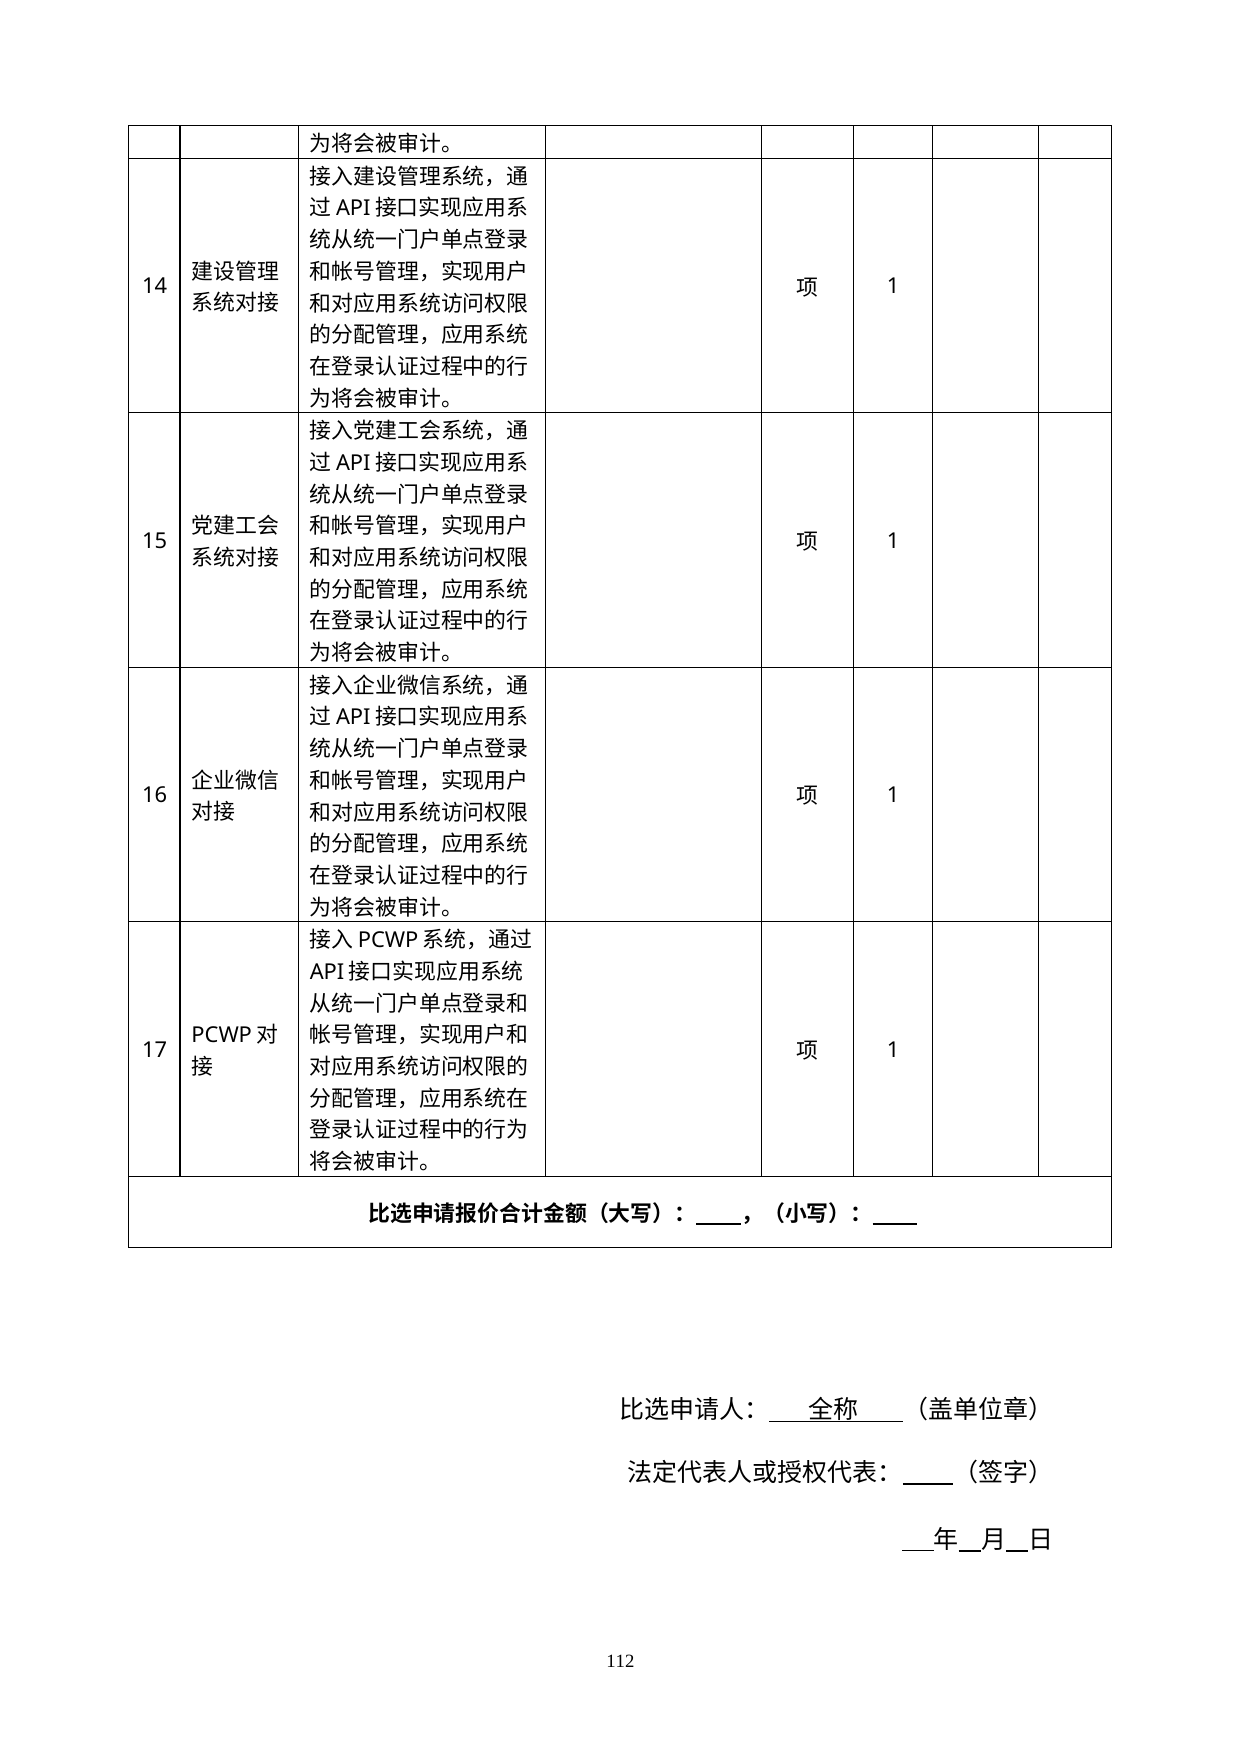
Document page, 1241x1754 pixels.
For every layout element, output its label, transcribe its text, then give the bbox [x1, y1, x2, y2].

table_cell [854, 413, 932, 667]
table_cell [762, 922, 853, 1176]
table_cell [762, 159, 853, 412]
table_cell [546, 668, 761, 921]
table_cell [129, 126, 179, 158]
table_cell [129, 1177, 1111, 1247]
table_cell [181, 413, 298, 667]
text 年 月 日 [187, 1515, 1053, 1557]
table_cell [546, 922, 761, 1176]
text 比选申请人： 全称 （盖单位章） [187, 1389, 1053, 1426]
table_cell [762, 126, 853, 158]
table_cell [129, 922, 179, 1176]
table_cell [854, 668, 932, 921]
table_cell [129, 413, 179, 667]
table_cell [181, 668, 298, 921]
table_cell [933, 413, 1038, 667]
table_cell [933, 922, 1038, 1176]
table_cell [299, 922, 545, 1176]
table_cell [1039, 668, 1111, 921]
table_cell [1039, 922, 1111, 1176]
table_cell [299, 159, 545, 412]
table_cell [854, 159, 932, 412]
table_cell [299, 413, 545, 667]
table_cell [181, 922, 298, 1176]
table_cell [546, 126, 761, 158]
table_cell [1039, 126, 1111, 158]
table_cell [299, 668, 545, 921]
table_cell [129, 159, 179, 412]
text 法定代表人或授权代表： （签字） [187, 1452, 1053, 1488]
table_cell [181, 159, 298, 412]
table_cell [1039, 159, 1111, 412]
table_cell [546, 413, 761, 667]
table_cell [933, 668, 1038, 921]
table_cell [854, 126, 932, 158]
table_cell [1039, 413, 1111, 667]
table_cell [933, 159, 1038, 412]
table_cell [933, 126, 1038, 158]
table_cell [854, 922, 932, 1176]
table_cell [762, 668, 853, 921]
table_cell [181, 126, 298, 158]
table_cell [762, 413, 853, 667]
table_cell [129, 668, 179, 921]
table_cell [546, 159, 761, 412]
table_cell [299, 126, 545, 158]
